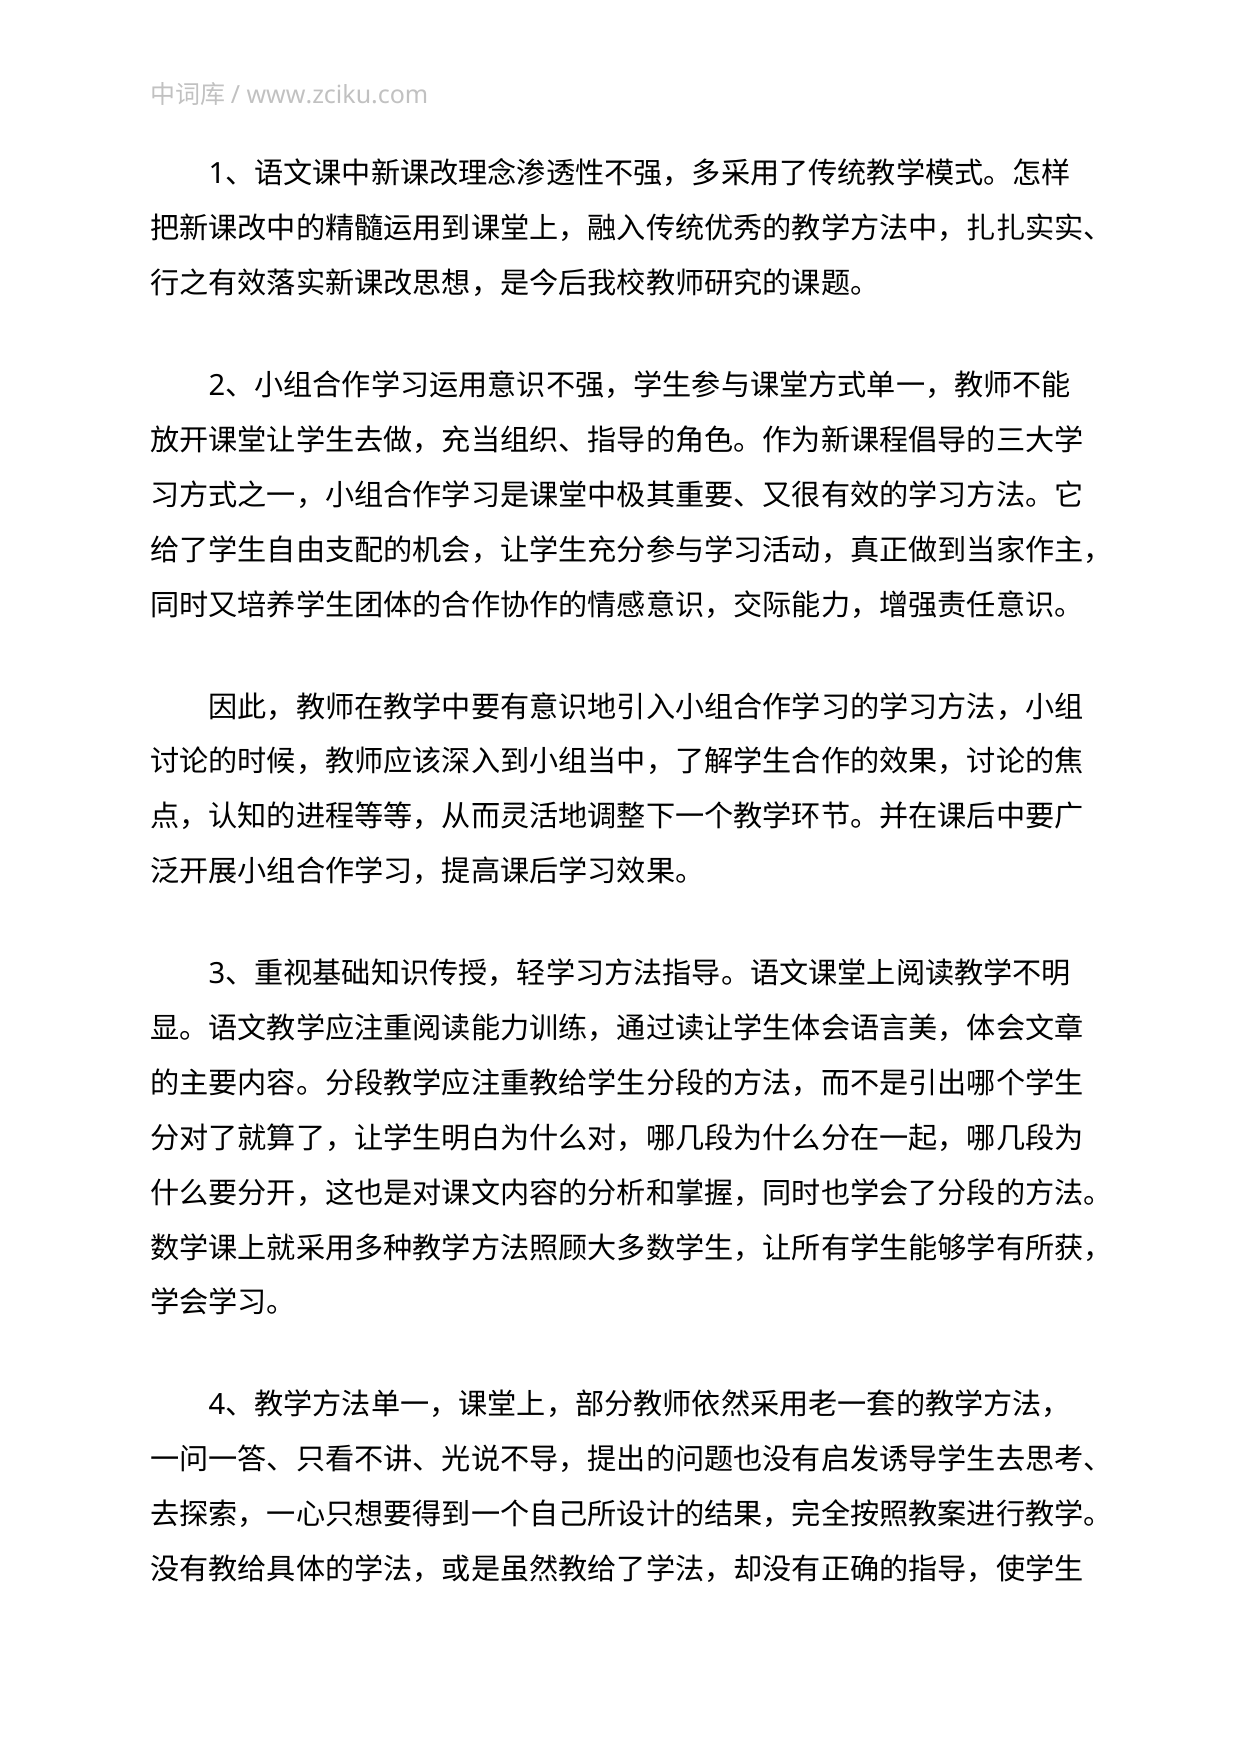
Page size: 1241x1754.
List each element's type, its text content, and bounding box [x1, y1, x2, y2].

text 3、重视基础知识传授，轻学习方法指导。语文课堂上阅读教学不明显。语文教学应注重阅读能力训练，通过读让学生体会语言美，体会文章的主要内容。分段教学应注重教给学生分段的方法，而不是引出哪个学生分对了就算了，让学生明白为什么对，哪几段为什么分在一起，哪几段为什么要分开，这也是对课文内容的分析和掌握，同时也学会了分段的方法。数学课上就采用多种教学方法照顾大多数学生，让所有学生能够学有所获，学会学习。 [150, 949, 1090, 1321]
text 1、语文课中新课改理念渗透性不强，多采用了传统教学模式。怎样把新课改中的精髓运用到课堂上，融入传统优秀的教学方法中，扎扎实实、行之有效落实新课改思想，是今后我校教师研究的课题。 [150, 150, 1090, 302]
text 2、小组合作学习运用意识不强，学生参与课堂方式单一，教师不能放开课堂让学生去做，充当组织、指导的角色。作为新课程倡导的三大学习方式之一，小组合作学习是课堂中极其重要、又很有效的学习方法。它给了学生自由支配的机会，让学生充分参与学习活动，真正做到当家作主，同时又培养学生团体的合作协作的情感意识，交际能力，增强责任意识。 [150, 362, 1090, 624]
text 因此，教师在教学中要有意识地引入小组合作学习的学习方法，小组讨论的时候，教师应该深入到小组当中，了解学生合作的效果，讨论的焦点，认知的进程等等，从而灵活地调整下一个教学环节。并在课后中要广泛开展小组合作学习，提高课后学习效果。 [150, 683, 1090, 890]
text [150, 1381, 1090, 1588]
